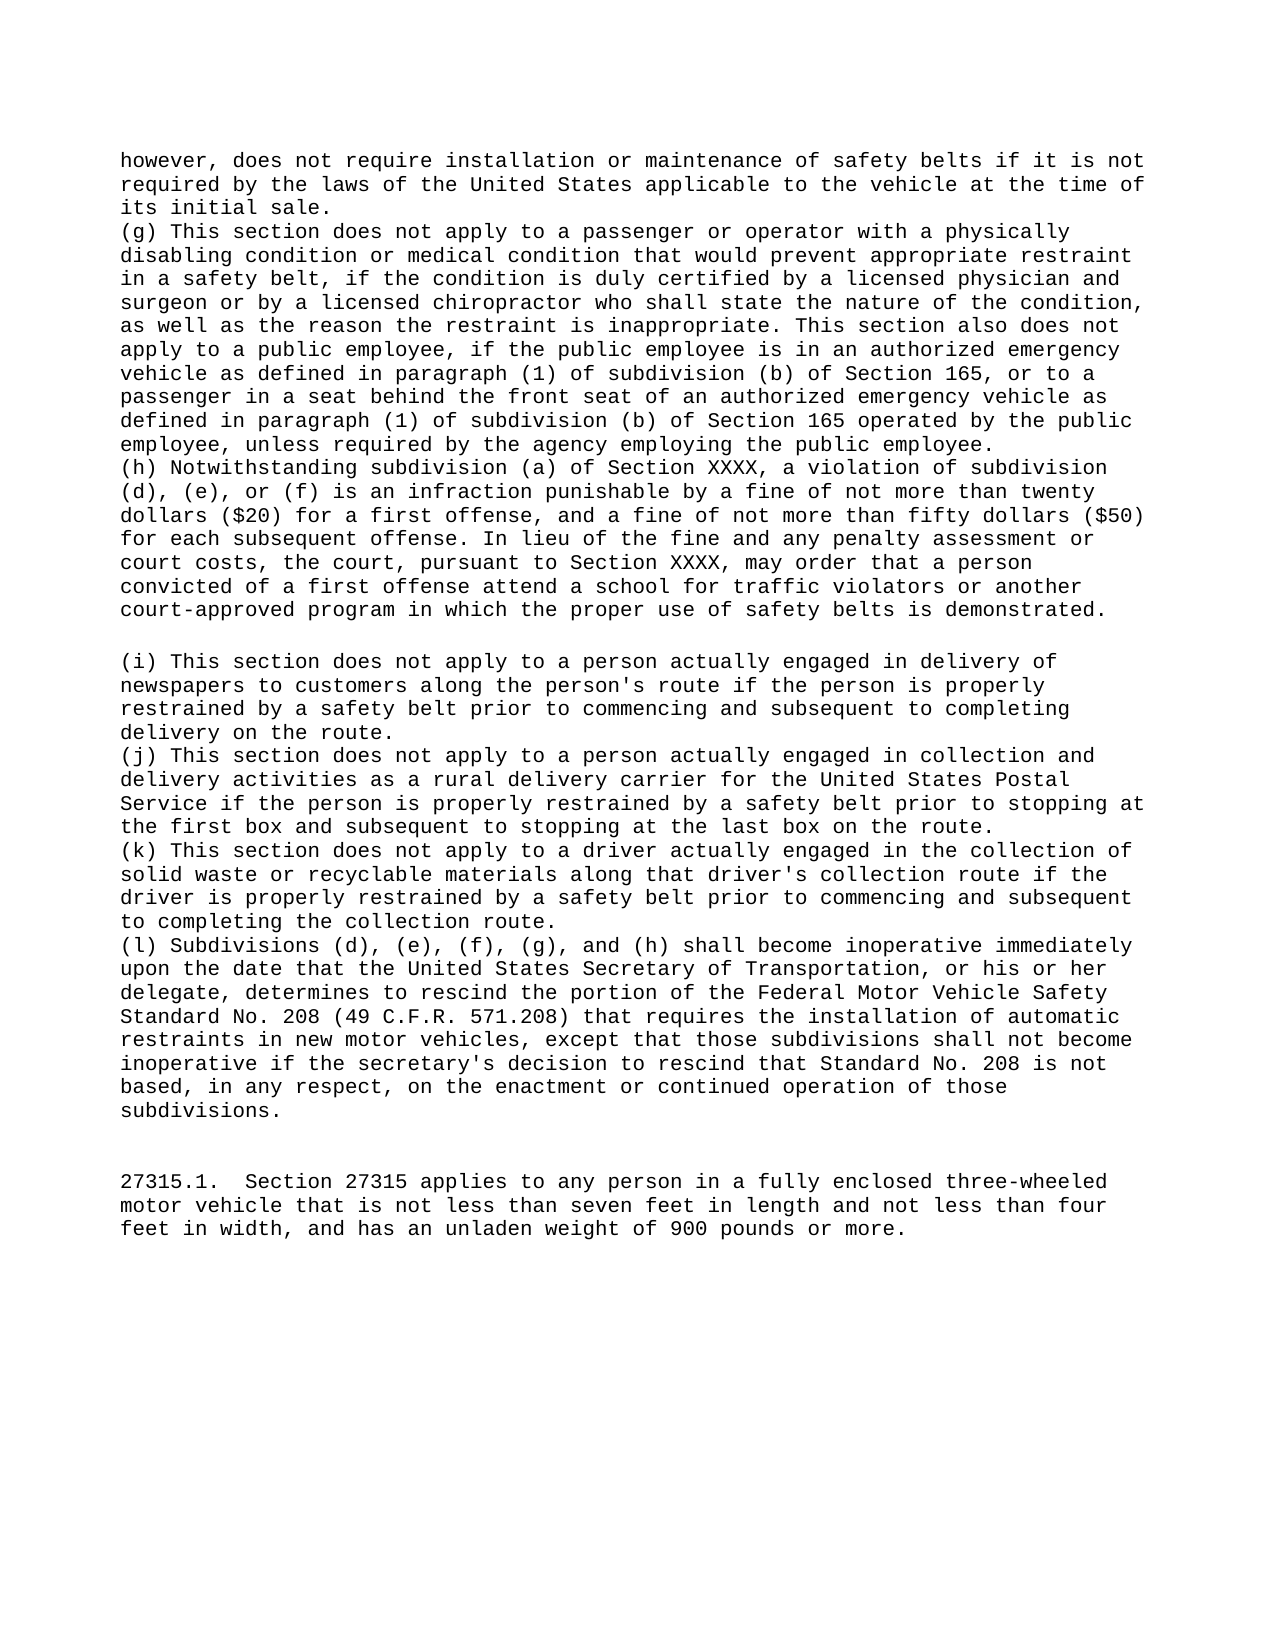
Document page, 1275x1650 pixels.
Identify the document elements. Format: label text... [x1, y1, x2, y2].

text (j) This section does not apply to a person actually engaged in collection and delivery activities as a rural delivery carrier for the United States Postal Service if the person is properly restrained by a safety belt prior to stopping at the first box and subsequent to stopping at the last box on the route. [120, 746, 1155, 840]
text (k) This section does not apply to a driver actually engaged in the collection of solid waste or recyclable materials along that driver's collection route if the driver is properly restrained by a safety belt prior to commencing and subsequent to completing the collection route. [120, 840, 1155, 935]
text 27315.1. Section 27315 applies to any person in a fully enclosed three-wheeled motor vehicle that is not less than seven feet in length and not less than four feet in width, and has an unladen weight of 900 pounds or more. [120, 1171, 1155, 1242]
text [120, 150, 1155, 221]
text (l) Subdivisions (d), (e), (f), (g), and (h) shall become inoperative immediately upon the date that the United States Secretary of Transportation, or his or her delegate, determines to rescind the portion of the Federal Motor Vehicle Safety Standard No. 208 (49 C.F.R. 571.208) that requires the installation of automatic restraints in new motor vehicles, except that those subdivisions shall not become inoperative if the secretary's decision to rescind that Standard No. 208 is not based, in any respect, on the enactment or continued operation of those subdivisions. [120, 935, 1155, 1124]
text (i) This section does not apply to a person actually engaged in delivery of newspapers to customers along the person's route if the person is properly restrained by a safety belt prior to commencing and subsequent to completing delivery on the route. [120, 651, 1155, 746]
text (g) This section does not apply to a passenger or operator with a physically disabling condition or medical condition that would prevent appropriate restraint in a safety belt, if the condition is duly certified by a licensed physician and surgeon or by a licensed chiropractor who shall state the nature of the condition, as well as the reason the restraint is inappropriate. This section also does not apply to a public employee, if the public employee is in an authorized emergency vehicle as defined in paragraph (1) of subdivision (b) of Section 165, or to a passenger in a seat behind the front seat of an authorized emergency vehicle as defined in paragraph (1) of subdivision (b) of Section 165 operated by the public employee, unless required by the agency employing the public employee. [120, 221, 1155, 457]
text (h) Notwithstanding subdivision (a) of Section XXXX, a violation of subdivision (d), (e), or (f) is an infraction punishable by a fine of not more than twenty dollars ($20) for a first offense, and a fine of not more than fifty dollars ($50) for each subsequent offense. In lieu of the fine and any penalty assessment or court costs, the court, pursuant to Section XXXX, may order that a person convicted of a first offense attend a school for traffic violators or another court-approved program in which the proper use of safety belts is demonstrated. [120, 457, 1155, 623]
